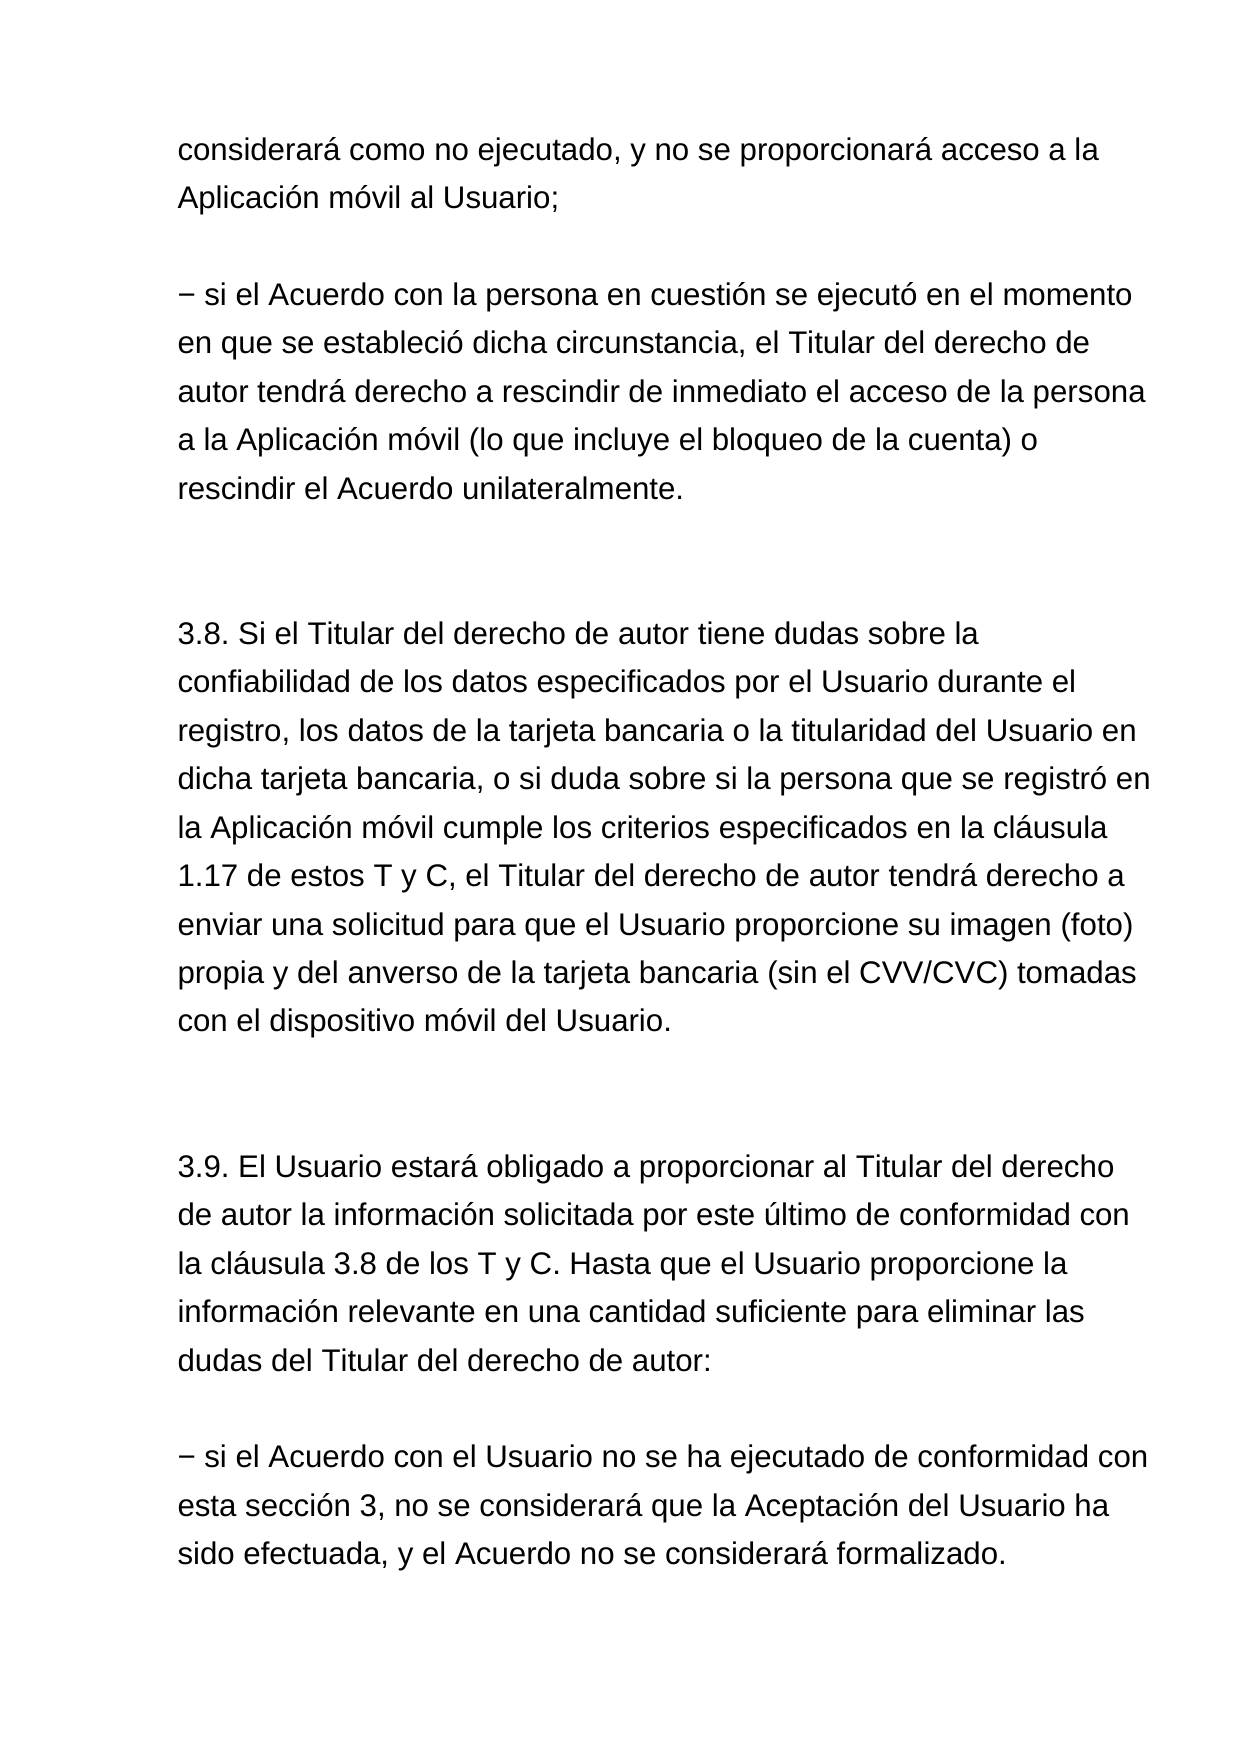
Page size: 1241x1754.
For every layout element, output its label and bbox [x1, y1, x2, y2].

text [177, 118, 1152, 1620]
